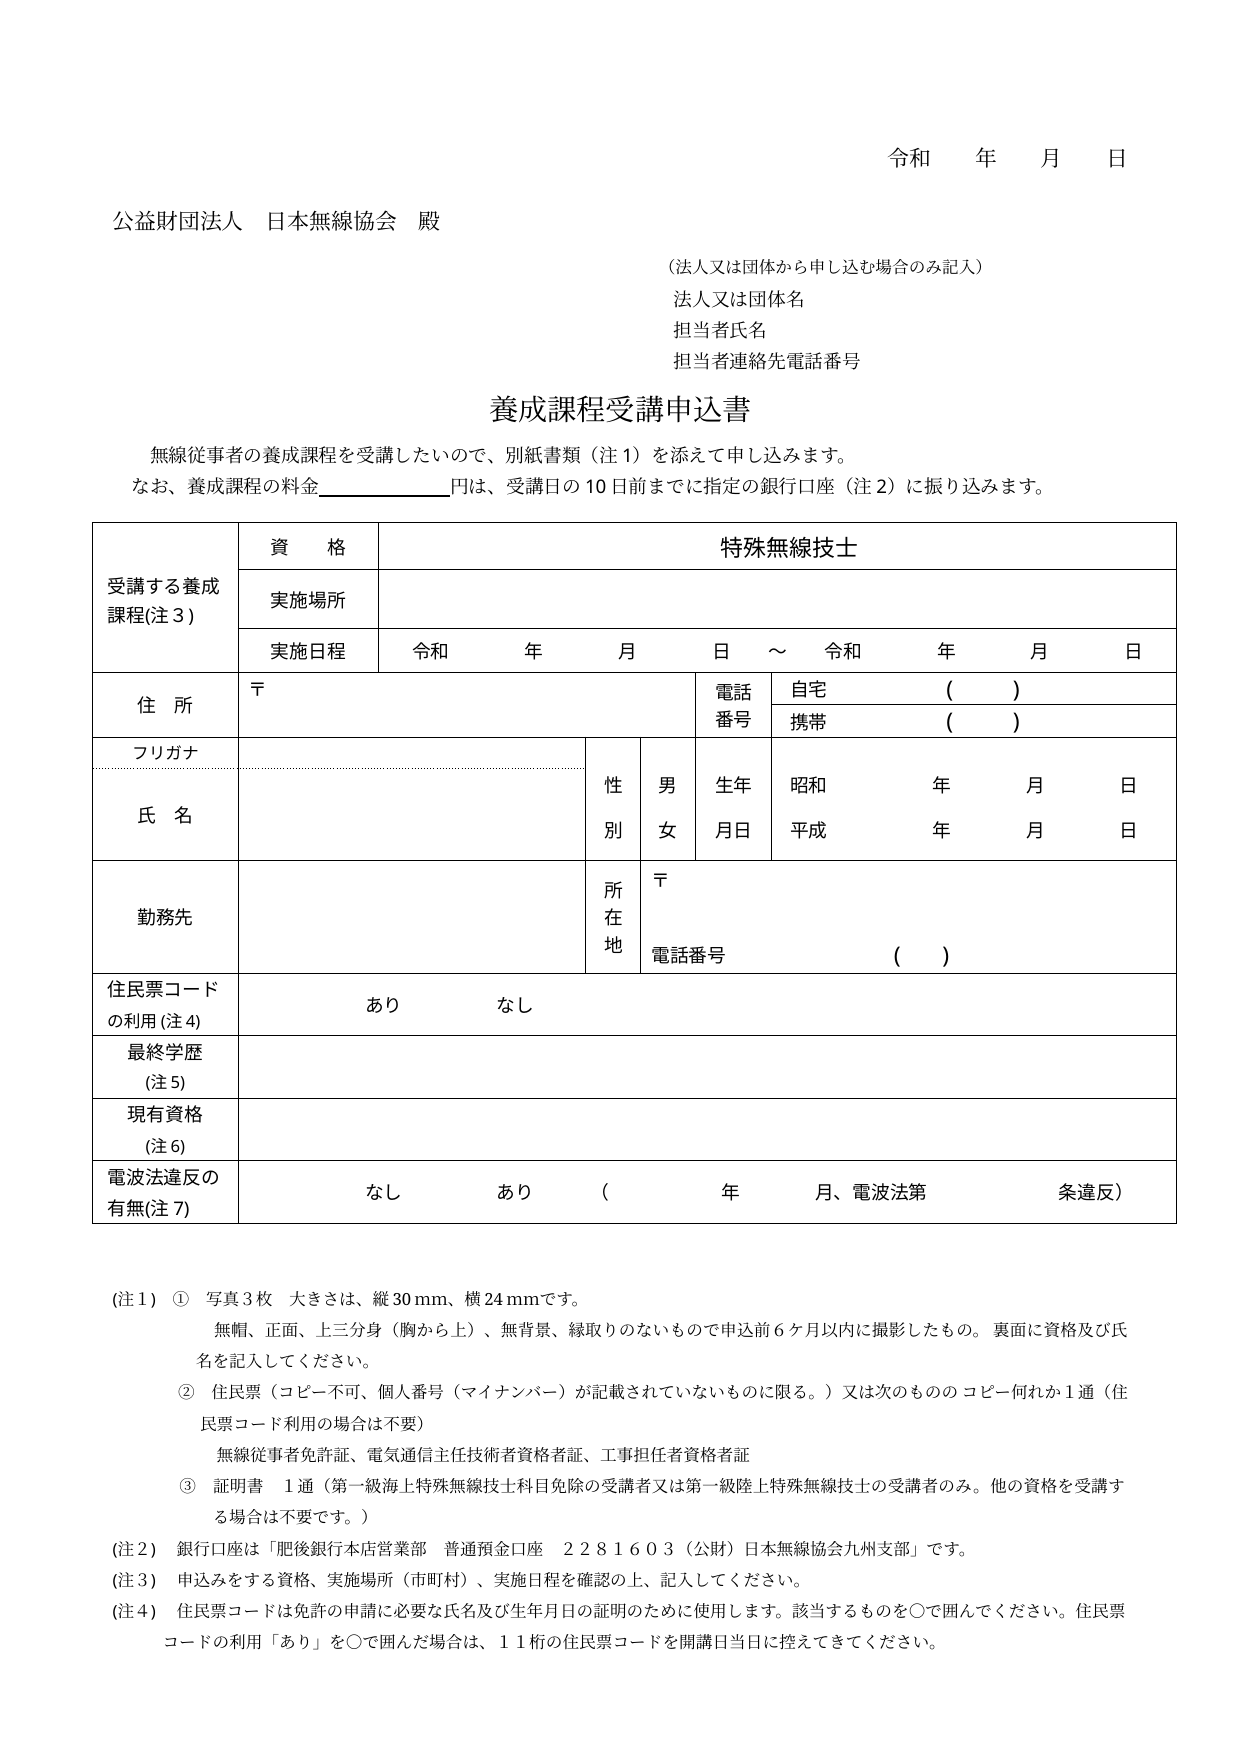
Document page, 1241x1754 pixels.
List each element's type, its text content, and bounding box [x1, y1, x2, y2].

text (注２) 銀行口座は「肥後銀行本店営業部 普通預金口座 ２２８１６０３（公財）日本無線協会九州支部」です。 [112, 1532, 1128, 1563]
text 担当者氏名 [112, 313, 1128, 345]
text (注４) 住民票コードは免許の申請に必要な氏名及び生年月日の証明のために使用します。該当するものを○で囲んでください。住民票コードの利用「あり」を○で囲んだ場合は、１１桁の住民票コードを開講日当日に控えてきてください。 [112, 1595, 1128, 1657]
text 無線従事者の養成課程を受講したいので、別紙書類（注1）を添えて申し込みます。 [112, 438, 1128, 470]
text 令和 年 月 日 [112, 126, 1128, 188]
text 養成課程受講申込書 [112, 376, 1128, 438]
text 担当者連絡先電話番号 [112, 345, 1128, 376]
text (注１) ① 写真３枚 大きさは、縦30ｍｍ、横24ｍｍです。 [112, 1282, 1128, 1313]
text 公益財団法人 日本無線協会 殿 [112, 188, 1128, 251]
text 法人又は団体名 [112, 282, 1128, 313]
text （法人又は団体から申し込む場合のみ記入） [112, 251, 1128, 282]
text (注３) 申込みをする資格、実施場所（市町村）、実施日程を確認の上、記入してください。 [112, 1563, 1128, 1595]
text 無帽、正面、上三分身（胸から上）、無背景、縁取りのないもので申込前６ケ月以内に撮影したもの。裏面に資格及び氏名を記入してください。 [112, 1313, 1128, 1376]
text ③ 証明書 １通（第一級海上特殊無線技士科目免除の受講者又は第一級陸上特殊無線技士の受講者のみ。他の資格を受講する場合は不要です。） [162, 1470, 1128, 1532]
text なお、養成課程の料金 円は、受講日の10日前までに指定の銀行口座（注2）に振り込みます。 [112, 470, 1128, 501]
text ② 住民票（コピー不可、個人番号（マイナンバー）が記載されていないものに限る。）又は次のもののコピー何れか１通（住民票コード利用の場合は不要） [112, 1376, 1128, 1438]
text 無線従事者免許証、電気通信主任技術者資格者証、工事担任者資格者証 [200, 1438, 1128, 1470]
